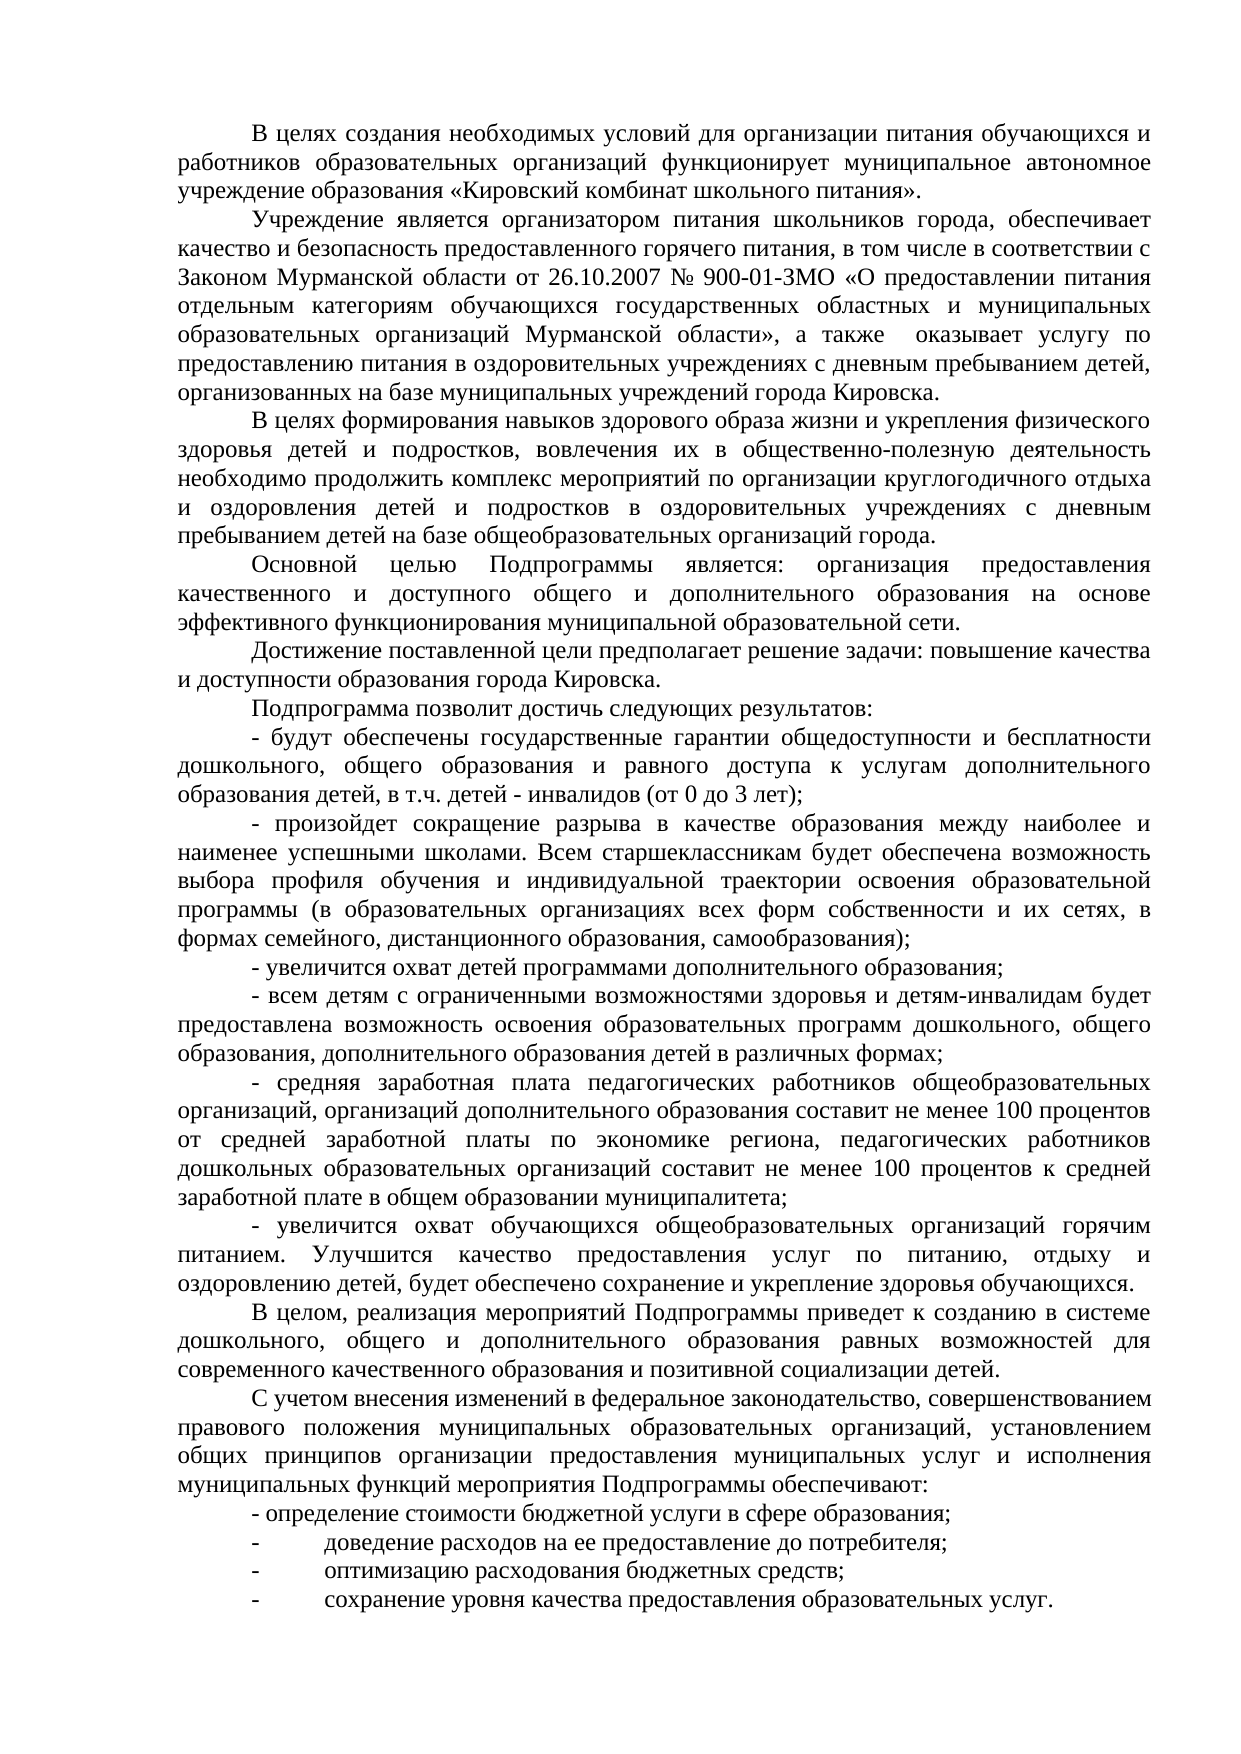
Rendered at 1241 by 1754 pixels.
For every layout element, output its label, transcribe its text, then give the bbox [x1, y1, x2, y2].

text Учреждение является организатором питания школьников города, обеспечивает качество и безопасность предоставленного горячего питания, в том числе в соответствии с Законом Мурманской области от 26.10.2007 № 900-01-ЗМО «О предоставлении питания отдельным категориям обучающихся государственных областных и муниципальных образовательных организаций Мурманской области», а также оказывает услугу по предоставлению питания в оздоровительных учреждениях с дневным пребыванием детей, организованных на базе муниципальных учреждений города Кировска. [177, 204, 1152, 406]
text - увеличится охват обучающихся общеобразовательных организаций горячим питанием. Улучшится качество предоставления услуг по питанию, отдыху и оздоровлению детей, будет обеспечено сохранение и укрепление здоровья обучающихся. [177, 1211, 1152, 1297]
text - увеличится охват детей программами дополнительного образования; [177, 952, 1152, 981]
list оптимизацию расходования бюджетных средств; [177, 1556, 1152, 1584]
text - будут обеспечены государственные гарантии общедоступности и бесплатности дошкольного, общего образования и равного доступа к услугам дополнительного образования детей, в т.ч. детей - инвалидов (от 0 до 3 лет); [177, 722, 1152, 808]
text С учетом внесения изменений в федеральное законодательство, совершенствованием правового положения муниципальных образовательных организаций, установлением общих принципов организации предоставления муниципальных услуг и исполнения муниципальных функций мероприятия Подпрограммы обеспечивают: [177, 1383, 1152, 1498]
text Основной целью Подпрограммы является: организация предоставления качественного и доступного общего и дополнительного образования на основе эффективного функционирования муниципальной образовательной сети. [177, 549, 1152, 636]
text - средняя заработная плата педагогических работников общеобразовательных организаций, организаций дополнительного образования составит не менее 100 процентов от средней заработной платы по экономике региона, педагогических работников дошкольных образовательных организаций составит не менее 100 процентов к средней заработной плате в общем образовании муниципалитета; [177, 1067, 1152, 1211]
text - произойдет сокращение разрыва в качестве образования между наиболее и наименее успешными школами. Всем старшеклассникам будет обеспечена возможность выбора профиля обучения и индивидуальной траектории освоения образовательной программы (в образовательных организациях всех форм собственности и их сетях, в формах семейного, дистанционного образования, самообразования); [177, 808, 1152, 952]
text В целях создания необходимых условий для организации питания обучающихся и работников образовательных организаций функционирует муниципальное автономное учреждение образования «Кировский комбинат школьного питания». [177, 118, 1152, 204]
text - определение стоимости бюджетной услуги в сфере образования; [177, 1498, 1152, 1527]
text Подпрограмма позволит достичь следующих результатов: [177, 693, 1152, 722]
list доведение расходов на ее предоставление до потребителя; [177, 1527, 1152, 1556]
text Достижение поставленной цели предполагает решение задачи: повышение качества и доступности образования города Кировска. [177, 636, 1152, 693]
text - всем детям с ограниченными возможностями здоровья и детям-инвалидам будет предоставлена возможность освоения образовательных программ дошкольного, общего образования, дополнительного образования детей в различных формах; [177, 981, 1152, 1067]
list сохранение уровня качества предоставления образовательных услуг. [177, 1584, 1152, 1613]
text В целом, реализация мероприятий Подпрограммы приведет к созданию в системе дошкольного, общего и дополнительного образования равных возможностей для современного качественного образования и позитивной социализации детей. [177, 1297, 1152, 1383]
text В целях формирования навыков здорового образа жизни и укрепления физического здоровья детей и подростков, вовлечения их в общественно-полезную деятельность необходимо продолжить комплекс мероприятий по организации круглогодичного отдыха и оздоровления детей и подростков в оздоровительных учреждениях с дневным пребыванием детей на базе общеобразовательных организаций города. [177, 406, 1152, 549]
